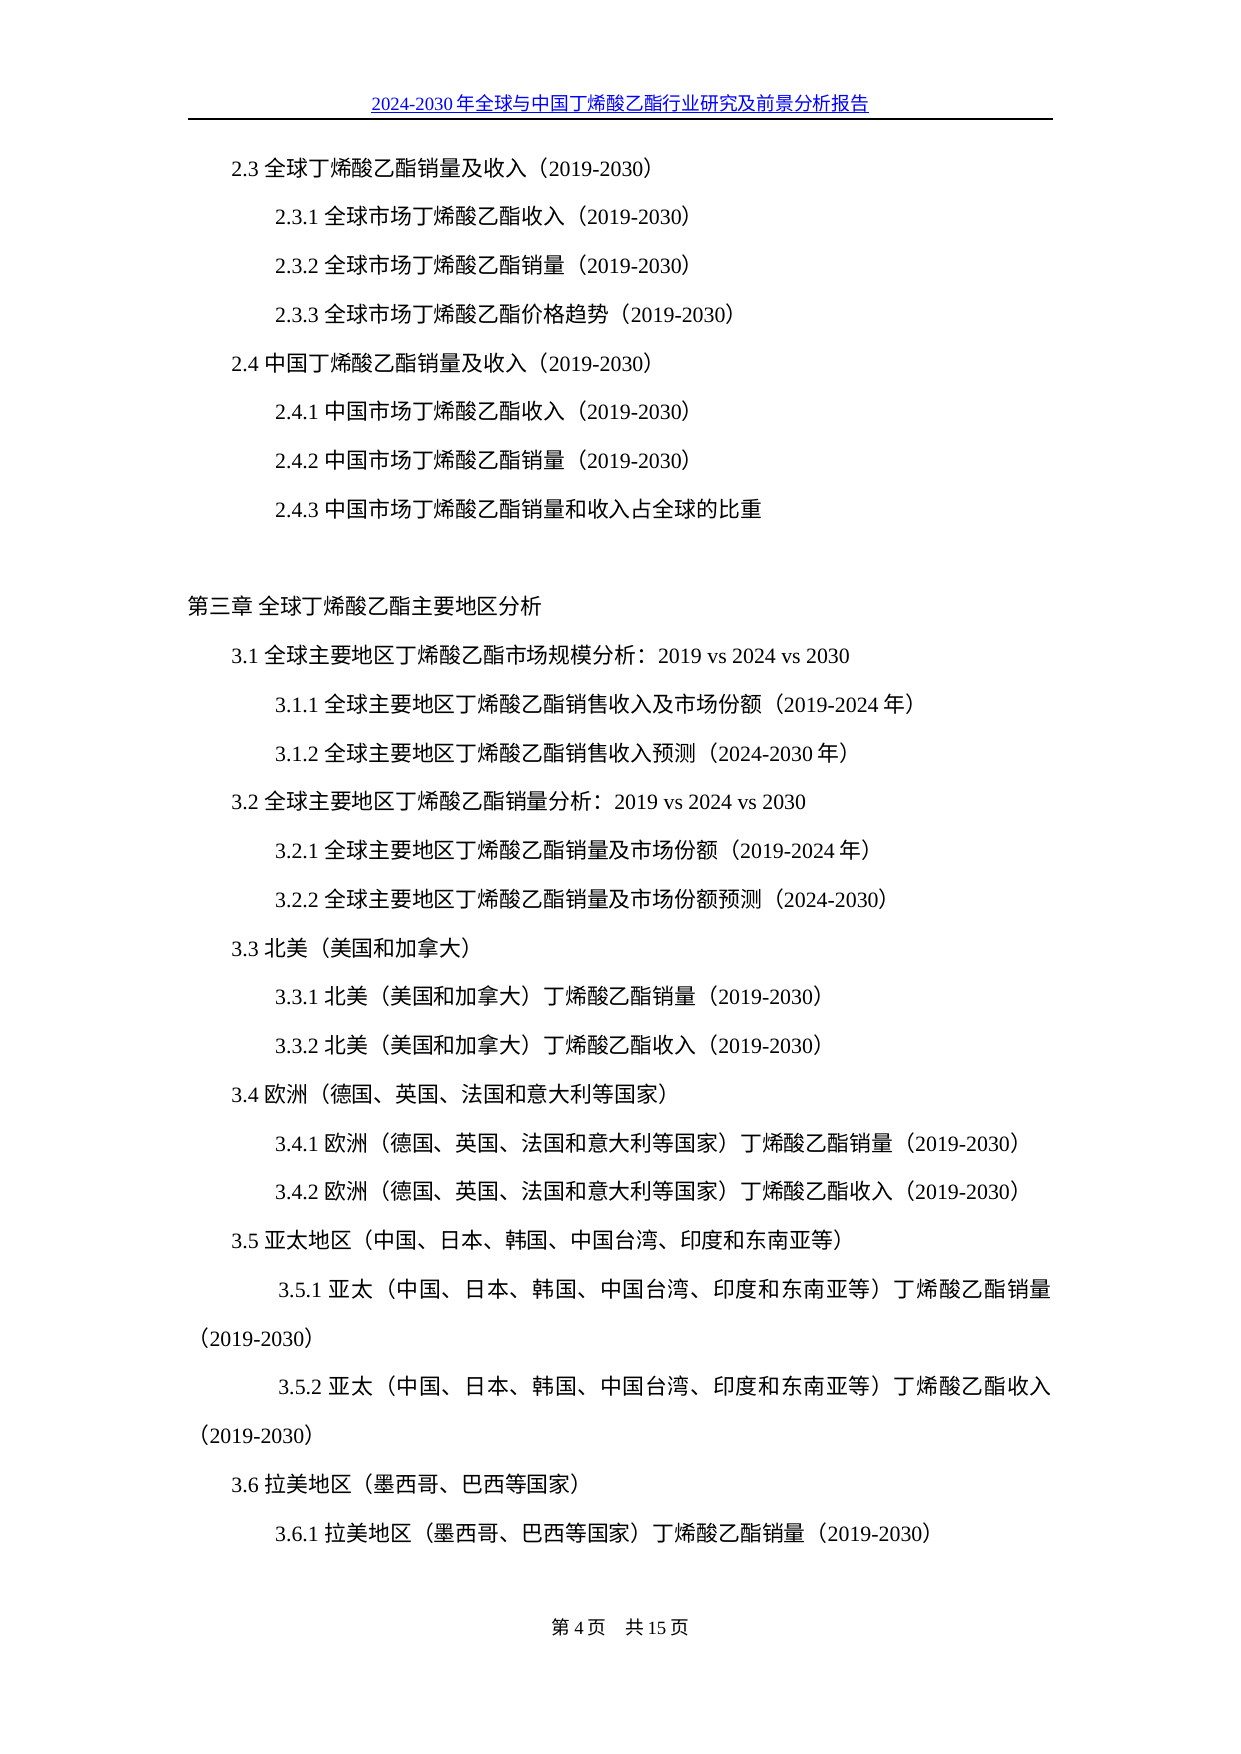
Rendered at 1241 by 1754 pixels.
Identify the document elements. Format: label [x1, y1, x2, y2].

text [187, 150, 1053, 1548]
